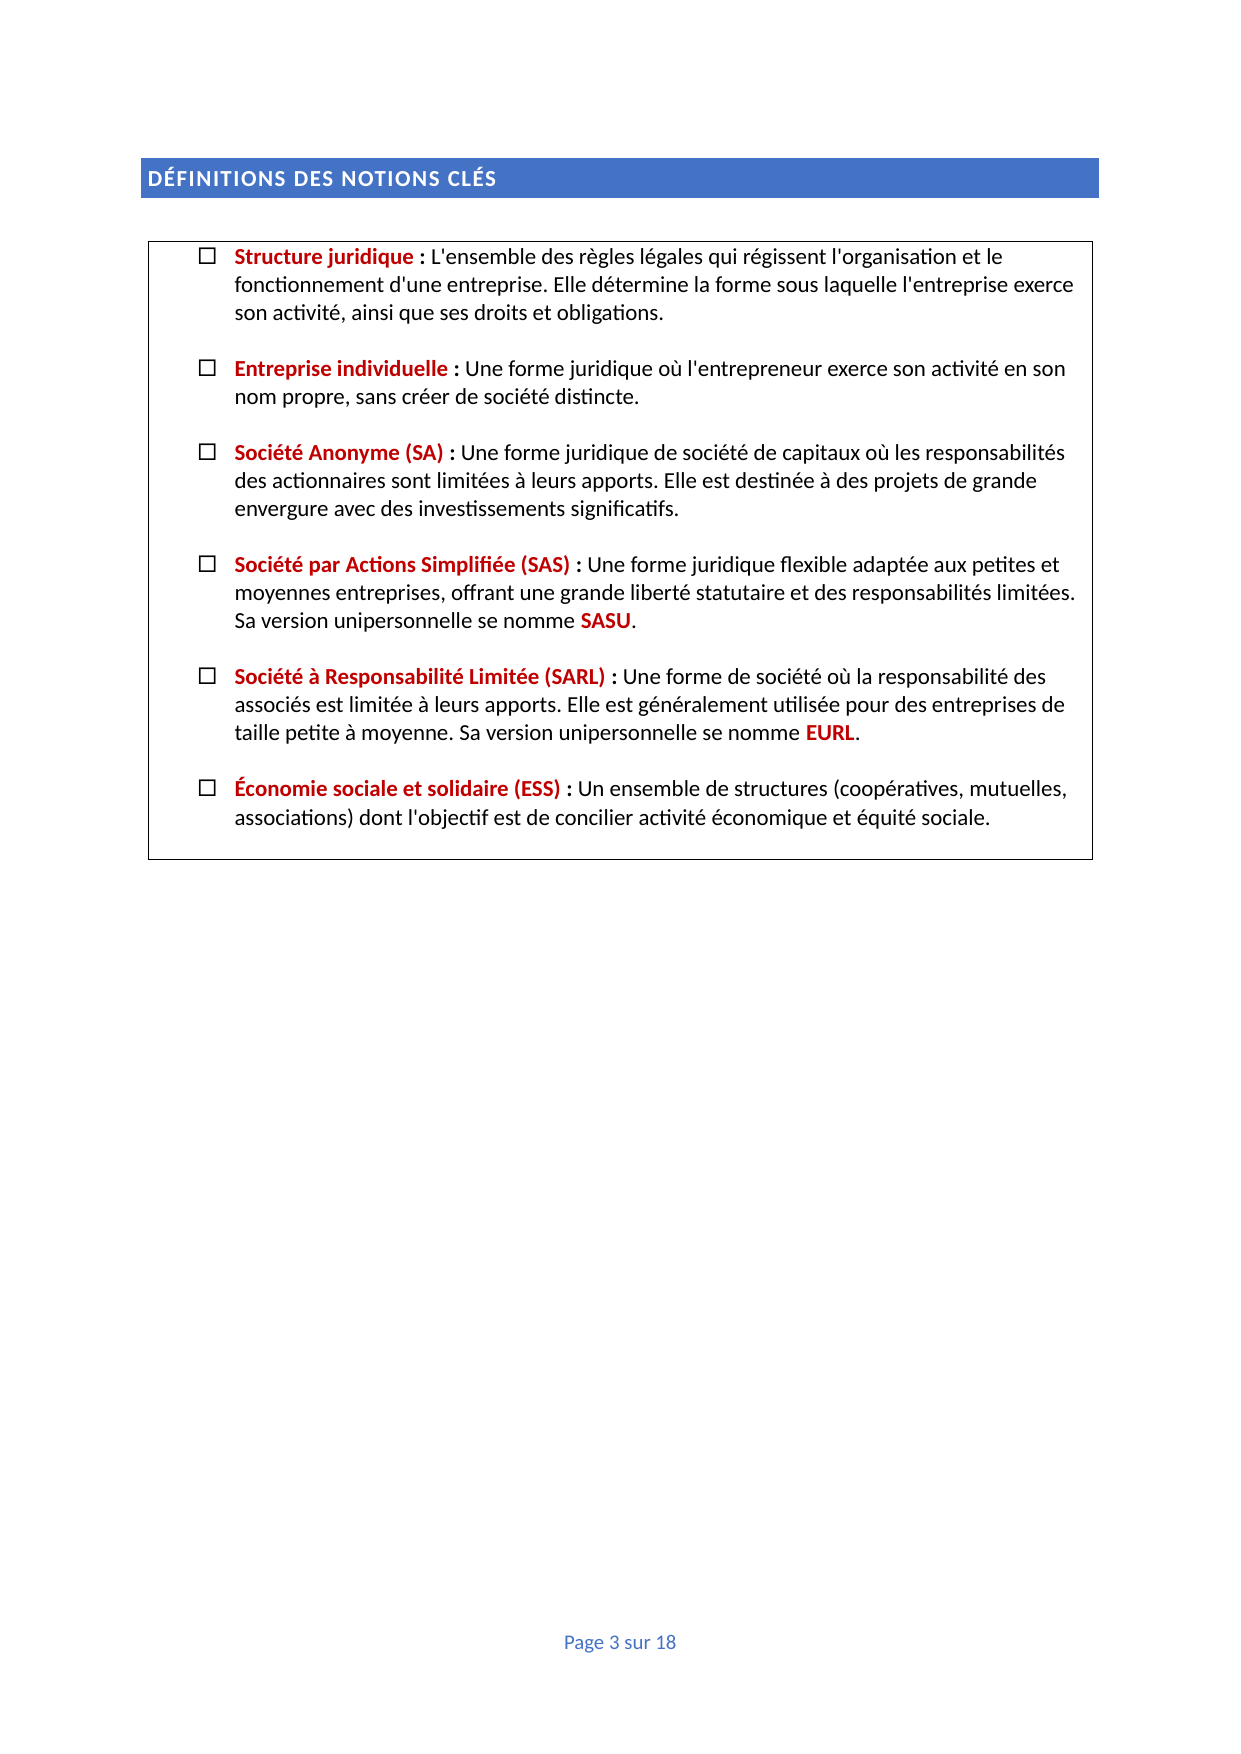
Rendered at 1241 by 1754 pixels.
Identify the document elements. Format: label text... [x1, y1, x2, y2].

table_header Structure juridique : L'ensemble des règles légales qui régissent l'organisation et le fonctionnement d'une entreprise. Elle détermine la forme sous laquelle l'entreprise exerce son activité, ainsi que ses droits et obligations. Entreprise individuelle : Une forme juridique où l'entrepreneur exerce son activité en son nom propre, sans créer de société distincte. Société Anonyme (SA) : Une forme juridique de société de capitaux où les responsabilités des actionnaires sont limitées à leurs apports. Elle est destinée à des projets de grande envergure avec des investissements significatifs. Société par Actions Simplifiée (SAS) : Une forme juridique flexible adaptée aux petites et moyennes entreprises, offrant une grande liberté statutaire et des responsabilités limitées. Sa version unipersonnelle se nomme SASU. Société à Responsabilité Limitée (SARL) : Une forme de société où la responsabilité des associés est limitée à leurs apports. Elle est généralement utilisée pour des entreprises de taille petite à moyenne. Sa version unipersonnelle se nomme EURL. Économie sociale et solidaire (ESS) : Un ensemble de structures (coopératives, mutuelles, associations) dont l'objectif est de concilier activité économique et équité sociale. [149, 242, 1092, 859]
subtitle Définitions des notions clés [148, 164, 1093, 192]
